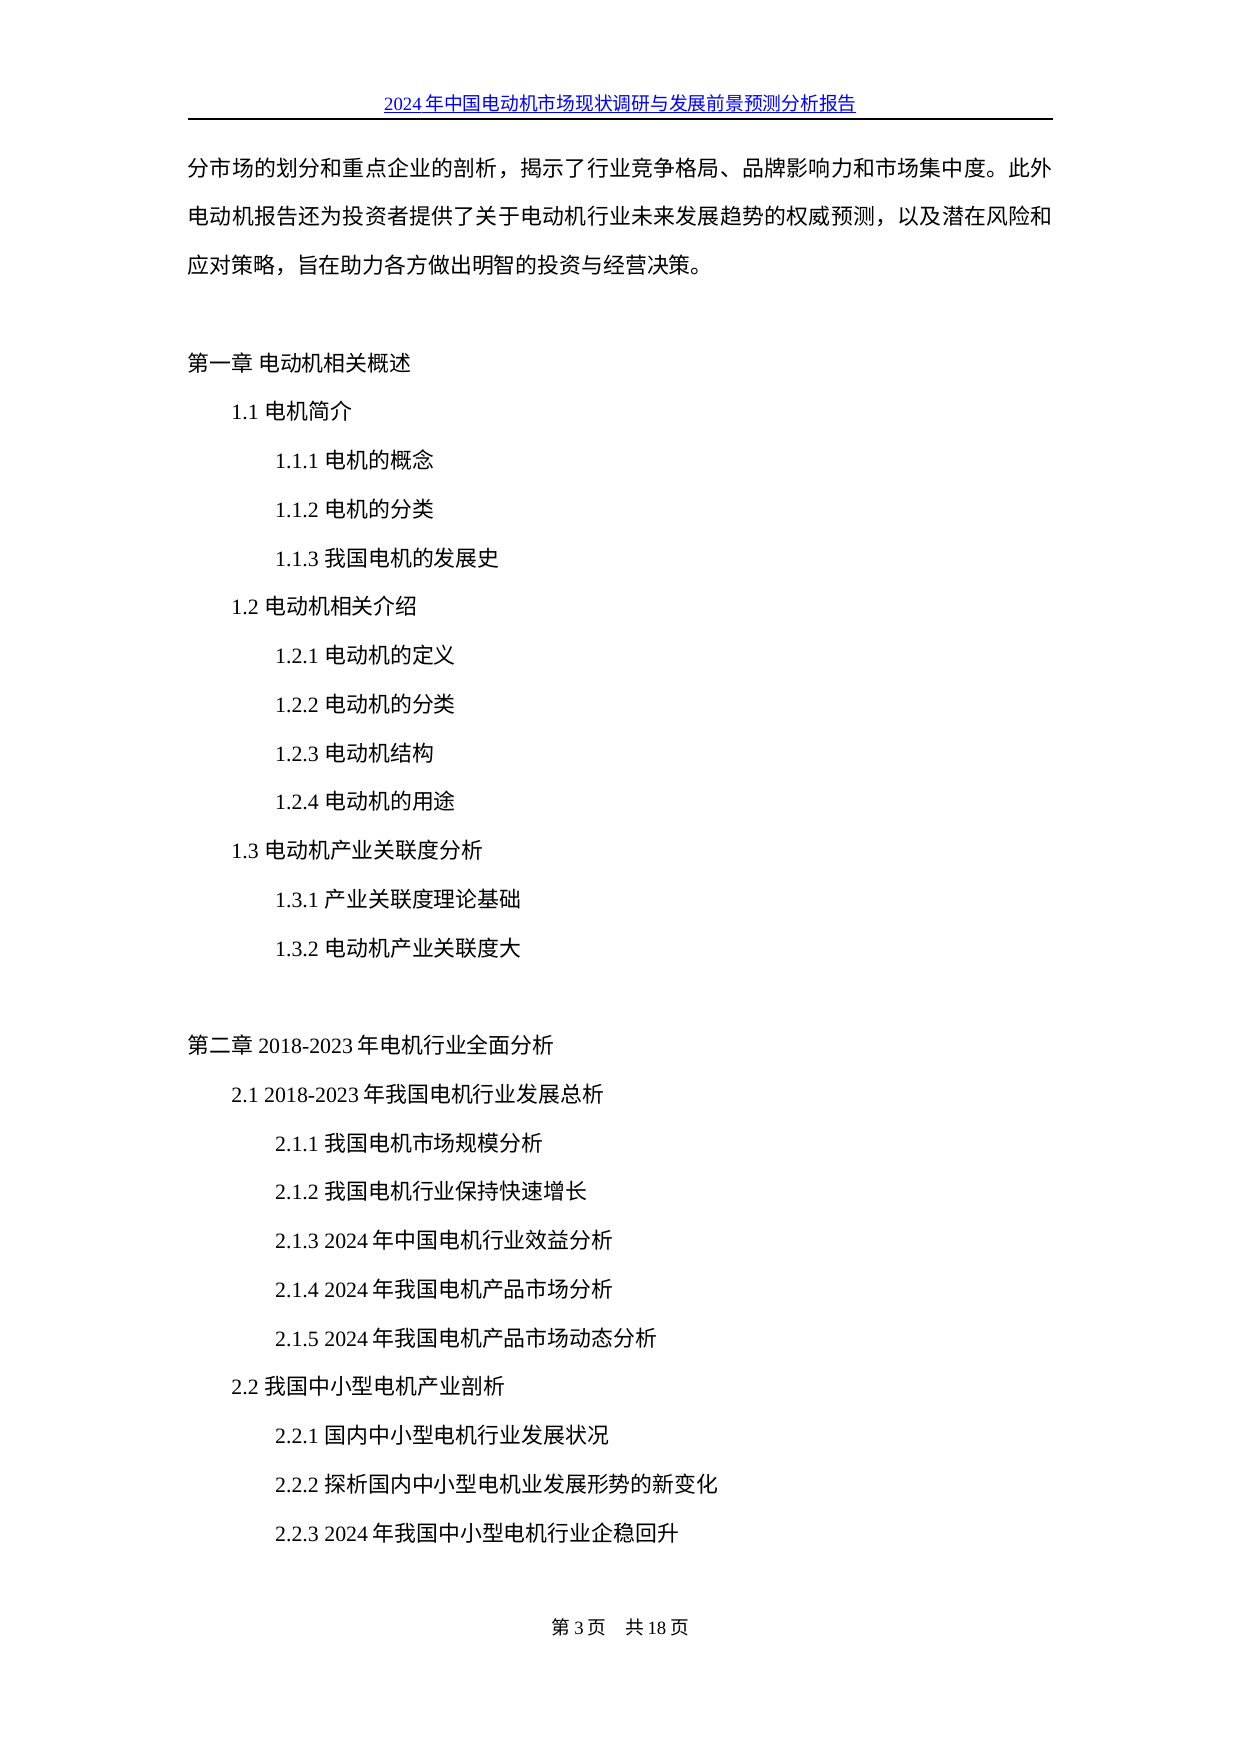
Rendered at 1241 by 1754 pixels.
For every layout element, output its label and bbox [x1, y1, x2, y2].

text [187, 150, 1053, 1548]
